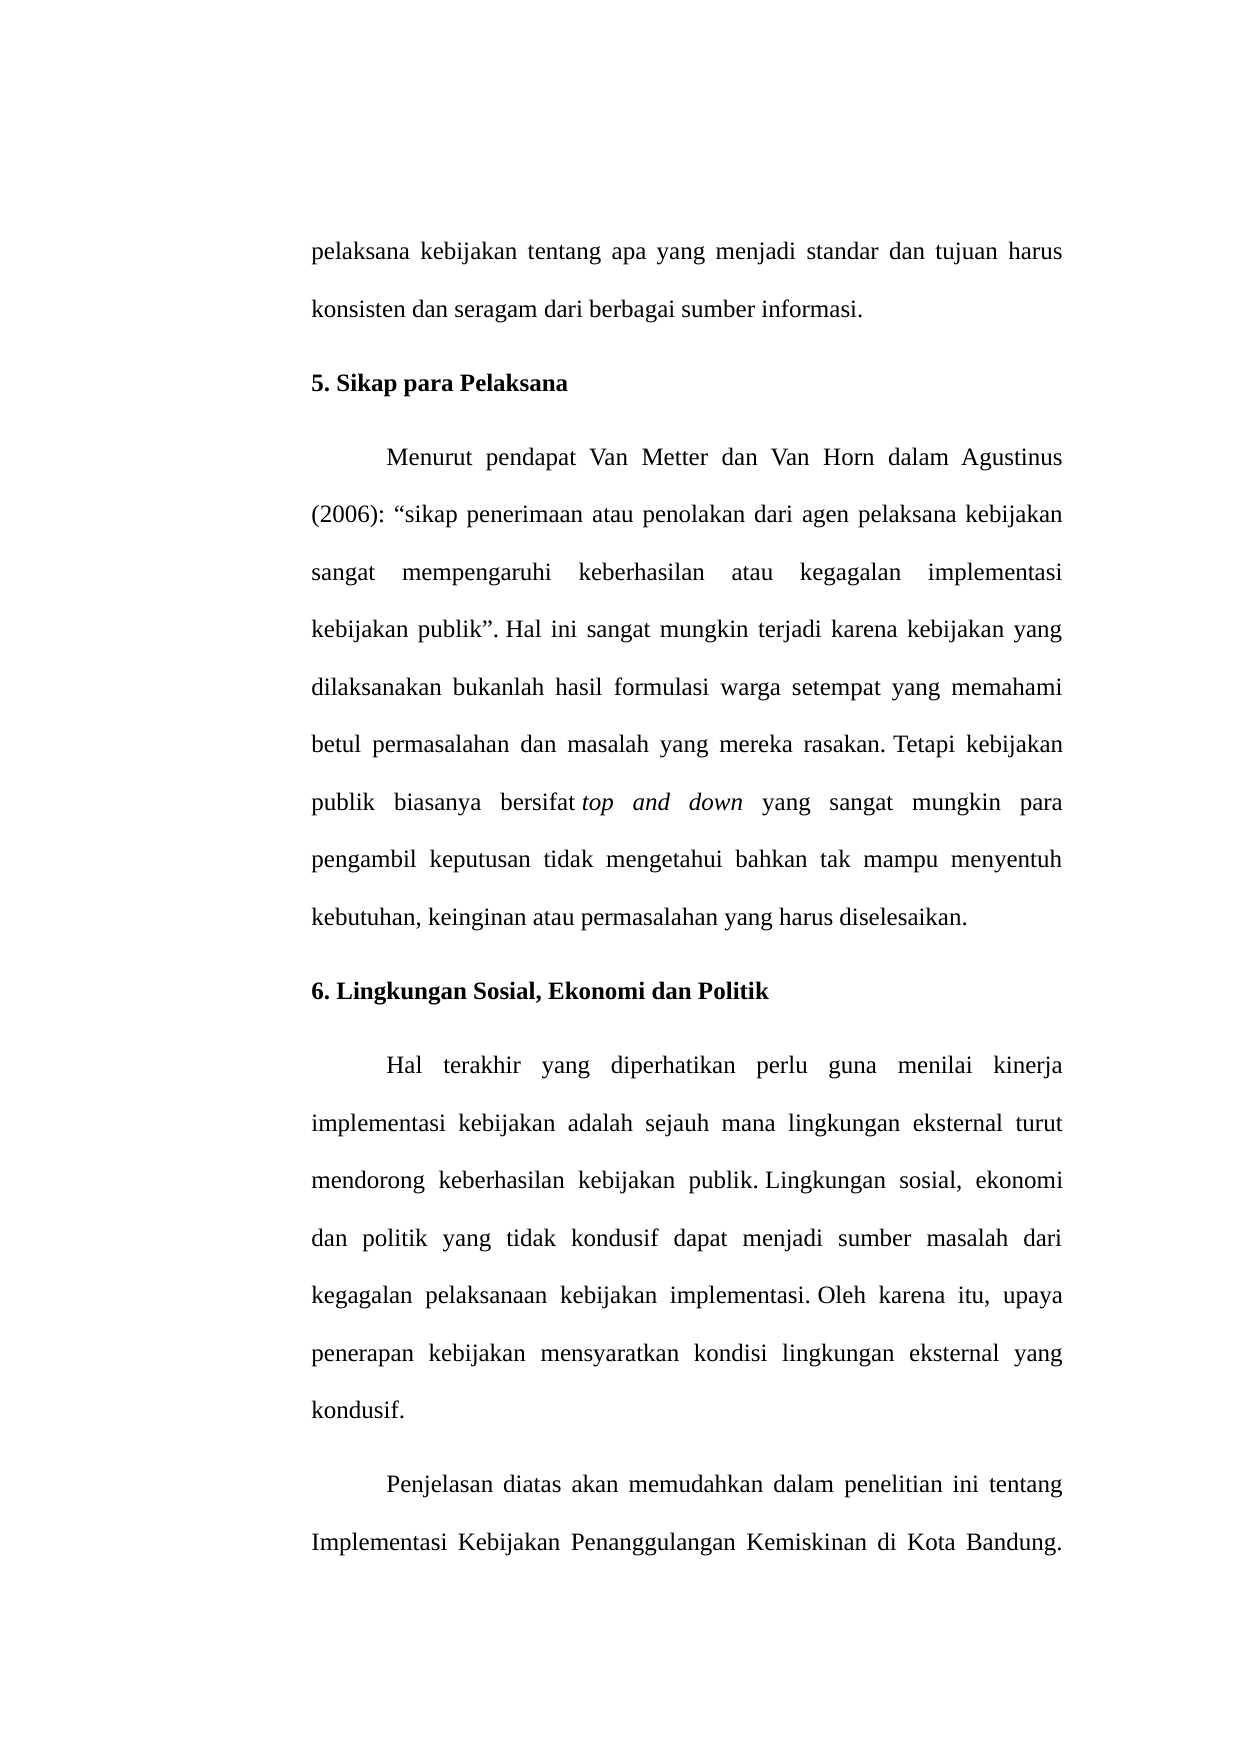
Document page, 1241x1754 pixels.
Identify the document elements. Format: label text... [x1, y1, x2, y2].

text 6. Lingkungan Sosial, Ekonomi dan Politik [236, 976, 1063, 1005]
text 5. Sikap para Pelaksana [236, 368, 1063, 397]
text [311, 236, 1063, 322]
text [311, 1469, 1063, 1556]
text Menurut pendapat Van Metter dan Van Horn dalam Agustinus (2006): “sikap penerimaan atau penolakan dari agen pelaksana kebijakan sangat mempengaruhi keberhasilan atau kegagalan implementasi kebijakan publik”. Hal ini sangat mungkin terjadi karena kebijakan yang dilaksanakan bukanlah hasil formulasi warga setempat yang memahami betul permasalahan dan masalah yang mereka rasakan. Tetapi kebijakan publik biasanya bersifat top and down yang sangat mungkin para pengambil keputusan tidak mengetahui bahkan tak mampu menyentuh kebutuhan, keinginan atau permasalahan yang harus diselesaikan. [311, 442, 1063, 931]
text Hal terakhir yang diperhatikan perlu guna menilai kinerja implementasi kebijakan adalah sejauh mana lingkungan eksternal turut mendorong keberhasilan kebijakan publik. Lingkungan sosial, ekonomi dan politik yang tidak kondusif dapat menjadi sumber masalah dari kegagalan pelaksanaan kebijakan implementasi. Oleh karena itu, upaya penerapan kebijakan mensyaratkan kondisi lingkungan eksternal yang kondusif. [311, 1050, 1063, 1424]
